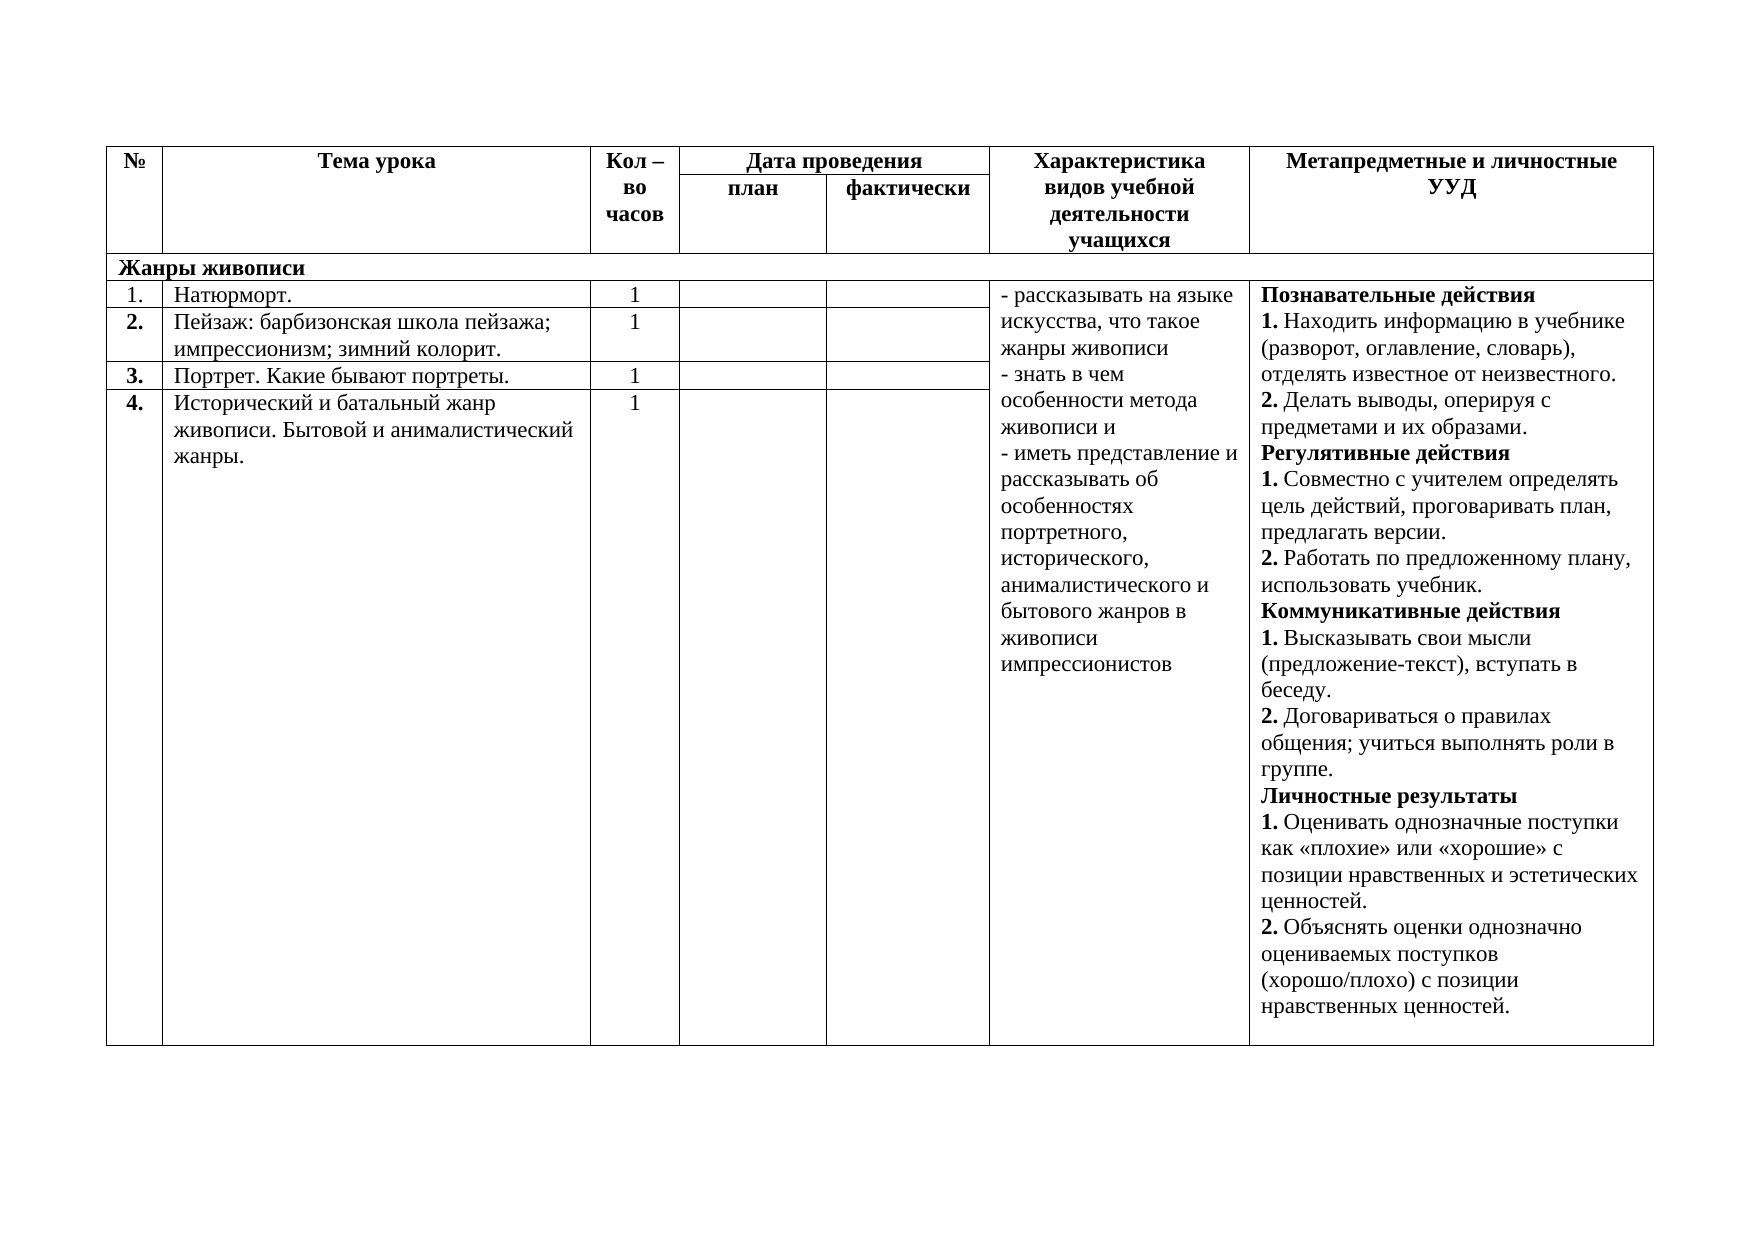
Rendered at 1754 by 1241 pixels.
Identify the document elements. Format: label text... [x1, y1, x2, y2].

table_cell [680, 308, 826, 361]
table_cell 2. [107, 308, 162, 361]
table_cell 1 [591, 390, 679, 1045]
table_cell 3. [107, 362, 162, 388]
table_cell Натюрморт. [163, 281, 590, 307]
table_cell - рассказывать на языке искусства, что такое жанры живописи - знать в чем особенности метода живописи и - иметь представление и рассказывать об особенностях портретного, исторического, анималистического и бытового жанров в живописи импрессионистов [990, 281, 1249, 1045]
table_cell [680, 281, 826, 307]
table_cell 1. [107, 281, 162, 307]
table_header № [107, 147, 162, 252]
table_cell [827, 390, 989, 1045]
table_cell [827, 281, 989, 307]
table_cell 1 [591, 362, 679, 388]
table_cell Портрет. Какие бывают портреты. [163, 362, 590, 388]
table_cell Пейзаж: барбизонская школа пейзажа; импрессионизм; зимний колорит. [163, 308, 590, 361]
table_cell Жанры живописи [107, 254, 1653, 280]
table_cell 4. [107, 390, 162, 1045]
table_cell фактически [827, 175, 989, 252]
table_header Дата проведения [680, 147, 989, 173]
table_cell [680, 390, 826, 1045]
table_header Тема урока [163, 147, 590, 252]
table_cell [163, 390, 590, 1045]
table_header Характеристика видов учебной деятельности учащихся [990, 147, 1249, 252]
table_header Кол –во часов [591, 147, 679, 252]
table_cell [680, 362, 826, 388]
table_cell 1 [591, 308, 679, 361]
table_cell [827, 362, 989, 388]
table_cell [827, 308, 989, 361]
table_header Метапредметные и личностные УУД [1250, 147, 1653, 252]
table_cell 1 [591, 281, 679, 307]
table_cell план [680, 175, 826, 252]
table_cell Познавательные действия 1. Находить информацию в учебнике (разворот, оглавление, словарь), отделять известное от неизвестного. 2. Делать выводы, оперируя с предметами и их образами. Регулятивные действия 1. Совместно с учителем определять цель действий, проговаривать план, предлагать версии. 2. Работать по предложенному плану, использовать учебник. Коммуникативные действия 1. Высказывать свои мысли (предложение-текст), вступать в беседу. 2. Договариваться о правилах общения; учиться выполнять роли в группе. Личностные результаты 1. Оценивать однозначные поступки как «плохие» или «хорошие» с позиции нравственных и эстетических ценностей. 2. Объяснять оценки однозначно оцениваемых поступков (хорошо/плохо) с позиции нравственных ценностей. [1250, 281, 1653, 1045]
